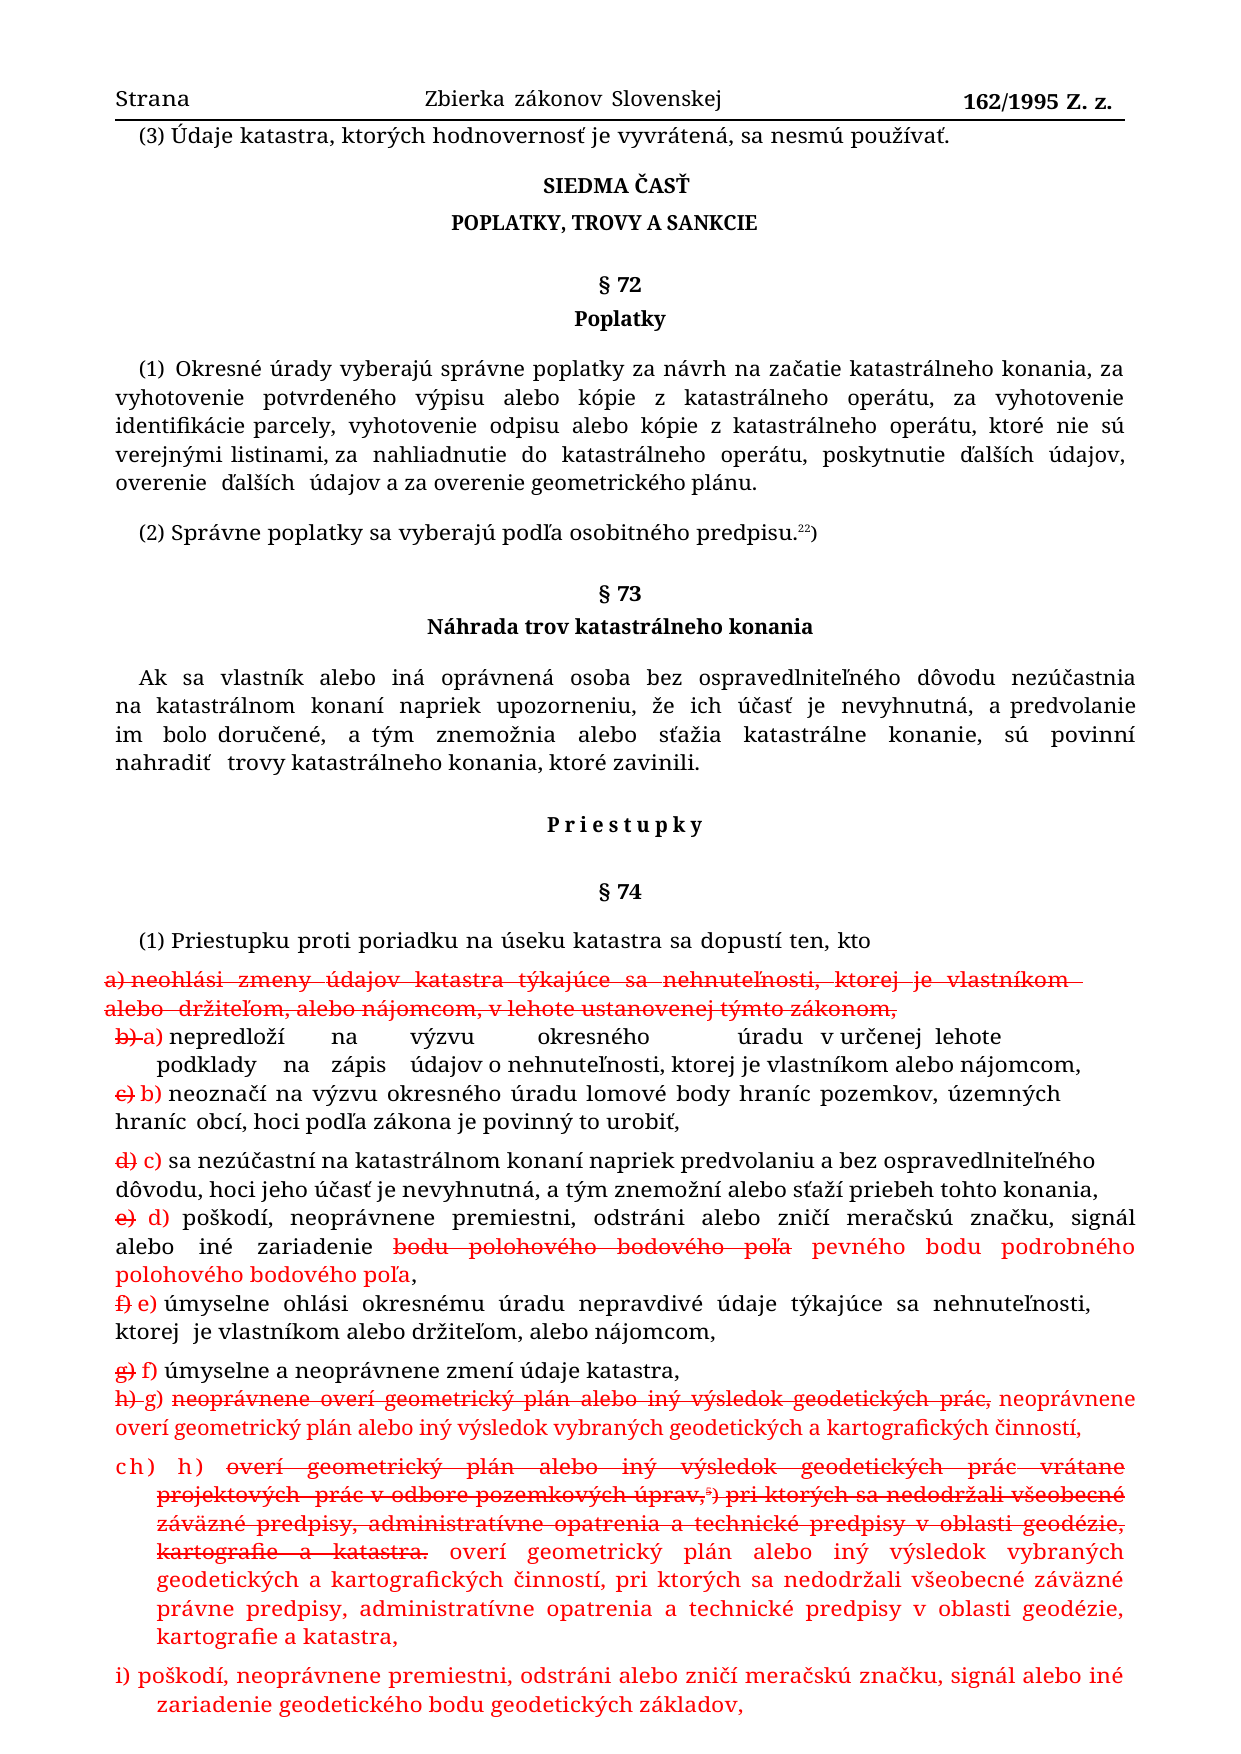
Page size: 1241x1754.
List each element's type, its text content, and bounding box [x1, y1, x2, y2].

text § 74 [115, 877, 1125, 906]
text Náhrada trov katastrálneho konania [115, 612, 1125, 641]
text i) poškodí, neoprávnene premiestni, odstráni alebo zničí meračskú značku, signál alebo iné zariadenie geodetického bodu geodetických základov, [115, 1661, 1125, 1718]
text SIEDMA ČASŤ POPLATKY, TROVY A SANKCIE [451, 172, 804, 237]
text d) c) sa nezúčastní na katastrálnom konaní napriek predvolaniu a bez ospravedlniteľného dôvodu, hoci jeho účasť je nevyhnutná, a tým znemožní alebo sťaží priebeh tohto konania, [115, 1146, 1136, 1203]
text § 73 [115, 579, 1125, 607]
text f) e) úmyselne ohlási okresnému úradu nepravdivé údaje týkajúce sa nehnuteľnosti, ktorej je vlastníkom alebo držiteľom, alebo nájomcom, [115, 1289, 1136, 1346]
text § 72 [115, 271, 1125, 299]
list Okresné úrady vyberajú správne poplatky za návrh na začatie katastrálneho konania, za vyhotovenie potvrdeného výpisu alebo kópie z katastrálneho operátu, za vyhotovenie identifikácie parcely, vyhotovenie odpisu alebo kópie z katastrálneho operátu, ktoré nie sú verejnými listinami, za nahliadnutie do katastrálneho operátu, poskytnutie ďalších údajov, overenie ďalších údajov a za overenie geometrického plánu. [115, 354, 1125, 497]
text a) neohlási zmeny údajov katastra týkajúce sa nehnuteľnosti, ktorej je vlastníkom alebo držiteľom, alebo nájomcom, v lehote ustanovenej týmto zákonom, [104, 965, 1136, 1022]
text Ak sa vlastník alebo iná oprávnená osoba bez ospravedlniteľného dôvodu nezúčastnia na katastrálnom konaní napriek upozorneniu, že ich účasť je nevyhnutná, a predvolanie im bolo doručené, a tým znemožnia alebo sťažia katastrálne konanie, sú povinní nahradiť trovy katastrálneho konania, ktoré zavinili. [115, 663, 1136, 777]
text b) a) nepredloží na výzvu okresného úradu v určenej lehote podklady na zápis údajov o nehnuteľnosti, ktorej je vlastníkom alebo nájomcom, [115, 1022, 1136, 1079]
list Údaje katastra, ktorých hodnovernosť je vyvrátená, sa nesmú používať. [139, 121, 1136, 149]
list Priestupku proti poriadku na úseku katastra sa dopustí ten, kto [139, 926, 1136, 955]
text g) f) úmyselne a neoprávnene zmení údaje katastra, [115, 1356, 1136, 1384]
text h) g) neoprávnene overí geometrický plán alebo iný výsledok geodetických prác, neoprávnene overí geometrický plán alebo iný výsledok vybraných geodetických a kartografických činností, [115, 1384, 1136, 1441]
text Poplatky [115, 304, 1125, 332]
text c) b) neoznačí na výzvu okresného úradu lomové body hraníc pozemkov, územných hraníc obcí, hoci podľa zákona je povinný to urobiť, [115, 1079, 1136, 1136]
text ch) h) overí geometrický plán alebo iný výsledok geodetických prác vrátane projektových prác v odbore pozemkových úprav,5) pri ktorých sa nedodržali všeobecné záväzné predpisy, administratívne opatrenia a technické predpisy v oblasti geodézie, kartografie a katastra. overí geometrický plán alebo iný výsledok vybraných geodetických a kartografických činností, pri ktorých sa nedodržali všeobecné záväzné právne predpisy, administratívne opatrenia a technické predpisy v oblasti geodézie, kartografie a katastra, [115, 1452, 1125, 1651]
text P r i e s t u p k y [115, 810, 1134, 838]
text e) d) poškodí, neoprávnene premiestni, odstráni alebo zničí meračskú značku, signál alebo iné zariadenie bodu polohového bodového poľa pevného bodu podrobného polohového bodového poľa, [115, 1203, 1136, 1289]
list Správne poplatky sa vyberajú podľa osobitného predpisu.22) [139, 518, 1136, 546]
